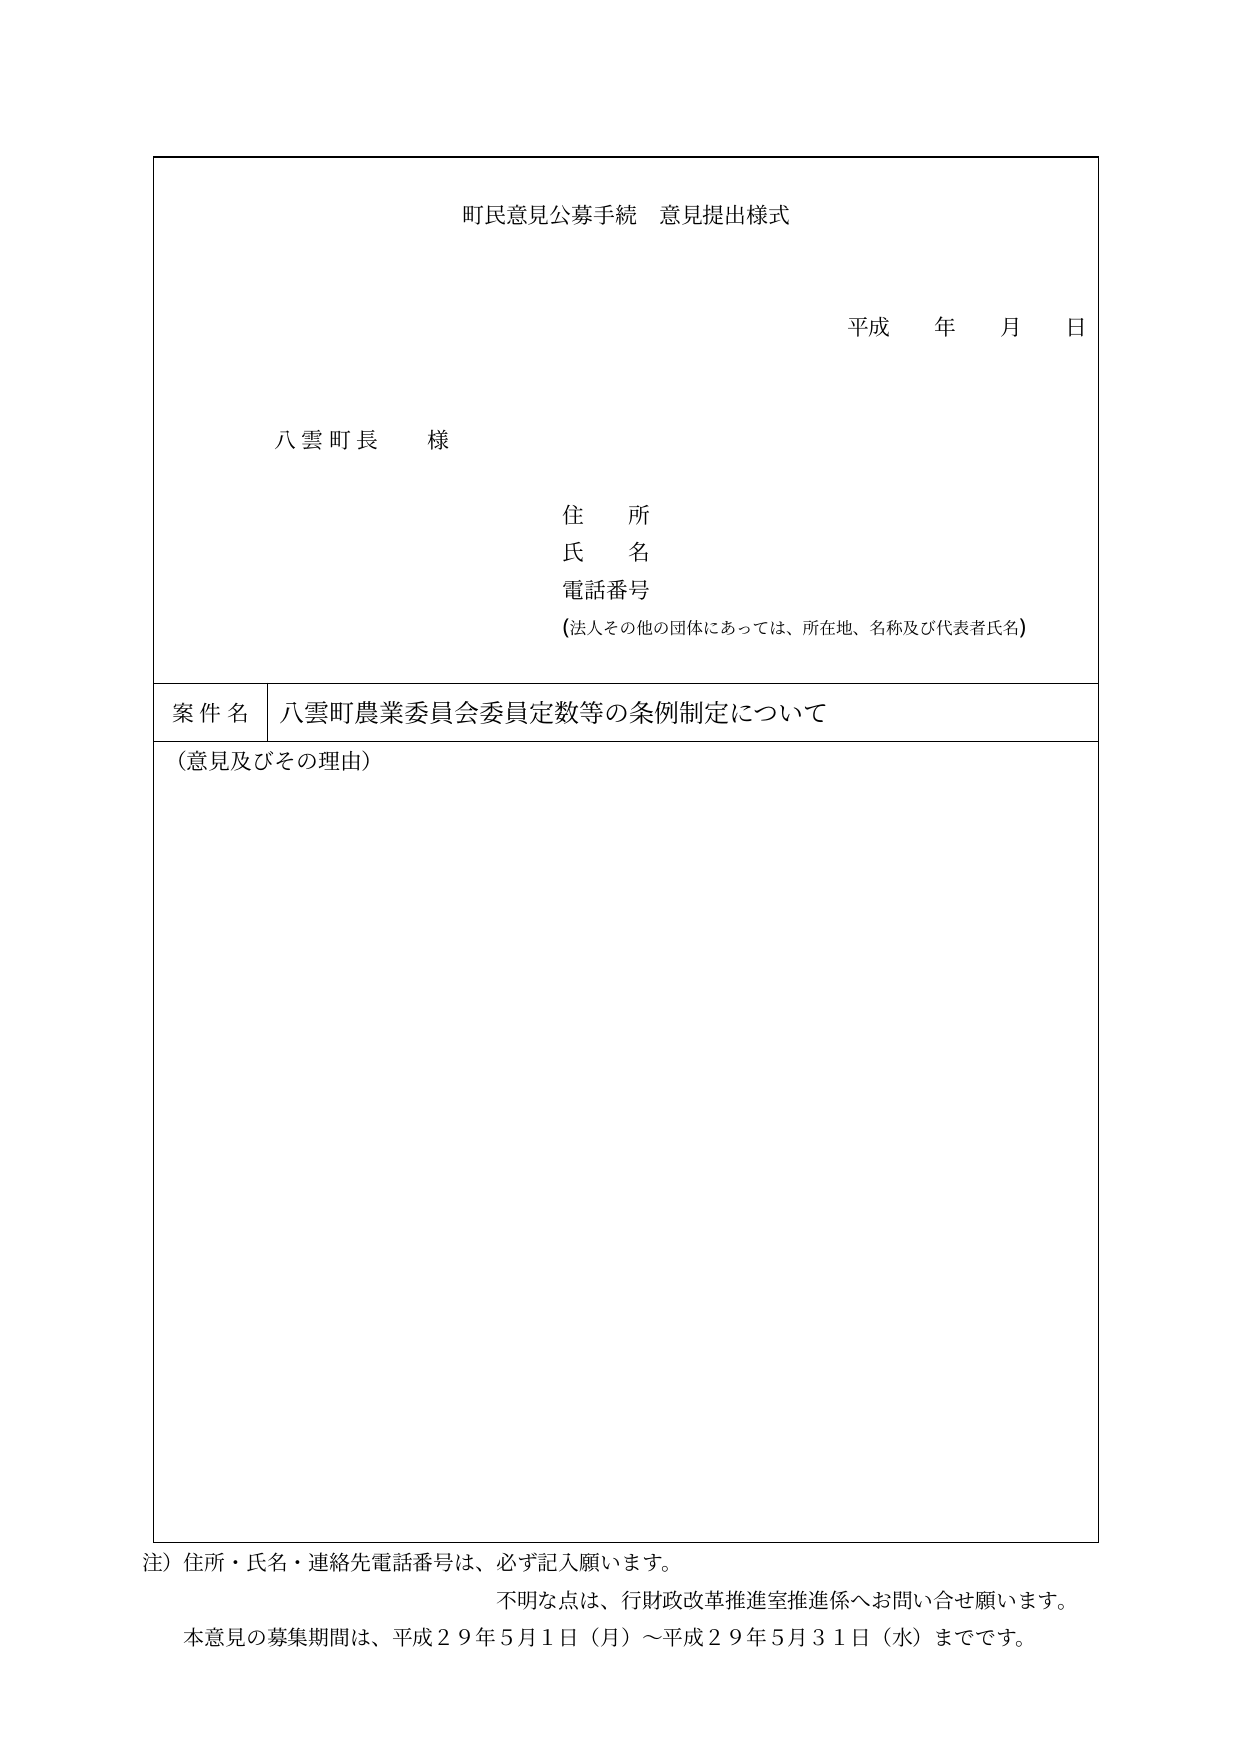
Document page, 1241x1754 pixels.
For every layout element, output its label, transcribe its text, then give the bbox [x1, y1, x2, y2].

table_cell 案 件 名 [154, 684, 267, 741]
text 注）住所・氏名・連絡先電話番号は、必ず記入願います。 [142, 1543, 1122, 1580]
table_cell （意見及びその理由） [154, 742, 1098, 1542]
table_header 町民意見公募手続 意見提出様式 平成 年 月 日 八 雲 町 長 様 住 所 氏 名 電話番号 (法人その他の団体にあっては、所在地、名称及び代表者氏名) [154, 158, 1098, 682]
table_cell 八雲町農業委員会委員定数等の条例制定について [268, 684, 1098, 741]
text 本意見の募集期間は、平成２９年５月１日（月）～平成２９年５月３１日（水）までです。 [142, 1618, 1122, 1655]
text 不明な点は、行財政改革推進室推進係へお問い合せ願います。 [142, 1580, 1122, 1618]
